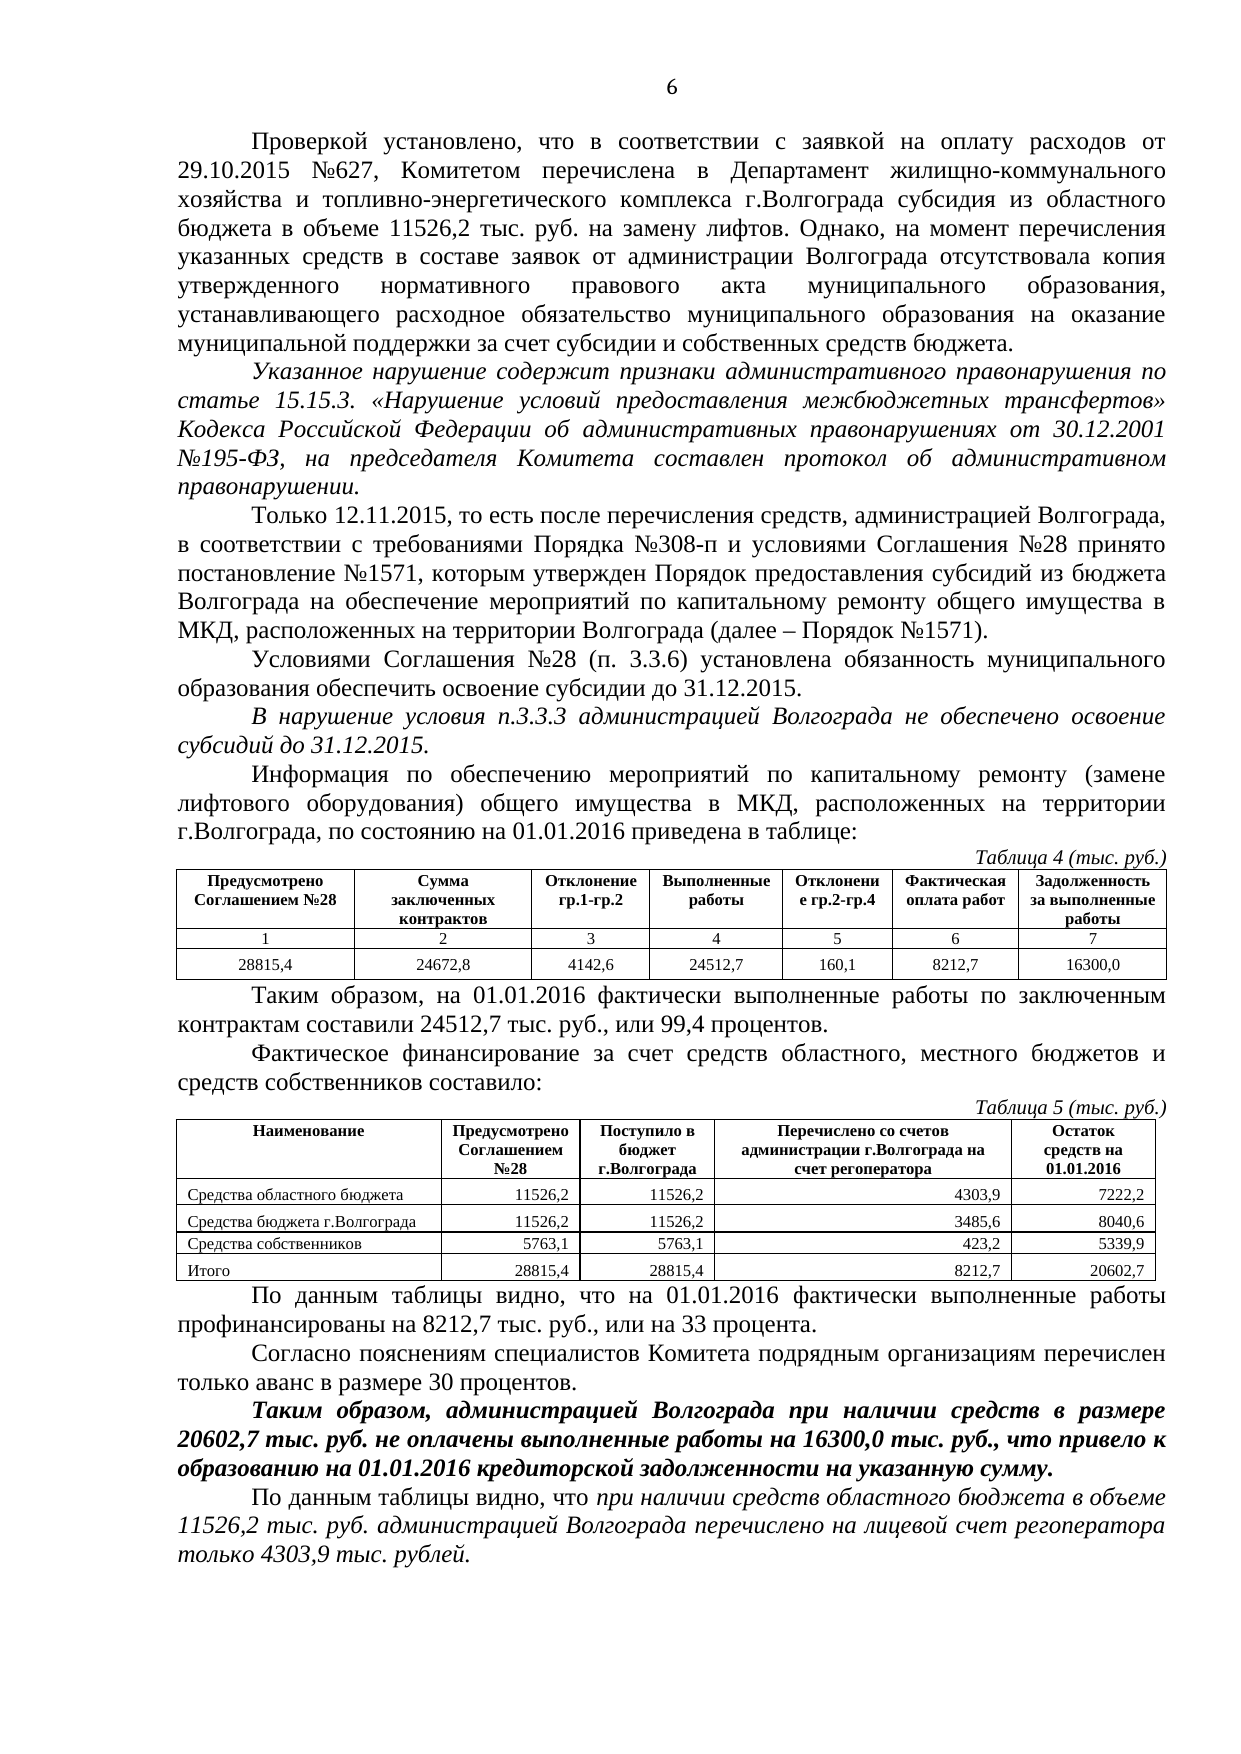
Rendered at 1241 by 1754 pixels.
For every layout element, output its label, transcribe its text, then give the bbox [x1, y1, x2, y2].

table_cell Итого [177, 1254, 441, 1279]
table_cell 423,2 [715, 1233, 1011, 1253]
table_cell 24512,7 [650, 949, 782, 979]
table_cell 8212,7 [893, 949, 1018, 979]
table_cell 1 [177, 929, 354, 948]
table_header Отклонение гр.1-гр.2 [532, 870, 649, 928]
table_cell 7 [1019, 929, 1166, 948]
table_cell 2 [355, 929, 531, 948]
table_cell 11526,2 [442, 1205, 579, 1231]
table_cell 16300,0 [1019, 949, 1166, 979]
table_header Отклонение гр.2-гр.4 [783, 870, 892, 928]
table_header Поступило в бюджет г.Волгограда [581, 1120, 714, 1178]
table_cell 4142,6 [532, 949, 649, 979]
text Фактическое финансирование за счет средств областного, местного бюджетов и средств собственников составило: [177, 1038, 1167, 1095]
list Указанное нарушение содержит признаки административного правонарушения по статье 15.15.3. «Нарушение условий предоставления межбюджетных трансфертов» Кодекса Российской Федерации об административных правонарушениях от 30.12.2001 №195-ФЗ, на председателя Комитета составлен протокол об административном правонарушении. [177, 356, 1167, 500]
list Условиями Соглашения №28 (п. 3.3.6) установлена обязанность муниципального образования обеспечить освоение субсидии до 31.12.2015. [177, 644, 1167, 701]
table_cell 5339,9 [1012, 1233, 1155, 1253]
table_cell 11526,2 [581, 1205, 714, 1231]
table_header Перечислено со счетов администрации г.Волгограда на счет регоператора [715, 1120, 1011, 1178]
table_cell 5763,1 [442, 1233, 579, 1253]
table_header Остаток средств на 01.01.2016 [1012, 1120, 1155, 1178]
table_cell 5 [783, 929, 892, 948]
table_cell 8040,6 [1012, 1205, 1155, 1231]
table_cell 5763,1 [581, 1233, 714, 1253]
table_cell 28815,4 [177, 949, 354, 979]
list По данным таблицы видно, что на 01.01.2016 фактически выполненные работы профинансированы на 8212,7 тыс. руб., или на 33 процента. [177, 1281, 1167, 1338]
title Проверкой установлено, что в соответствии с заявкой на оплату расходов от 29.10.2015 №627, Комитетом перечислена в Департамент жилищно-коммунального хозяйства и топливно-энергетического комплекса г.Волгограда субсидия из областного бюджета в объеме 11526,2 тыс. руб. на замену лифтов. Однако, на момент перечисления указанных средств в составе заявок от администрации Волгограда отсутствовала копия утвержденного нормативного правового акта муниципального образования, устанавливающего расходное обязательство муниципального образования на оказание муниципальной поддержки за счет субсидии и собственных средств бюджета. [177, 126, 1167, 356]
table_cell 6 [893, 929, 1018, 948]
list По данным таблицы видно, что при наличии средств областного бюджета в объеме 11526,2 тыс. руб. администрацией Волгограда перечислено на лицевой счет регоператора только 4303,9 тыс. рублей. [177, 1482, 1167, 1568]
list В нарушение условия п.3.3.3 администрацией Волгограда не обеспечено освоение субсидий до 31.12.2015. [177, 701, 1167, 759]
list Согласно пояснениям специалистов Комитета подрядным организациям перечислен только аванс в размере 30 процентов. [177, 1338, 1167, 1396]
table_cell 160,1 [783, 949, 892, 979]
table_cell 11526,2 [442, 1179, 579, 1204]
title Только 12.11.2015, то есть после перечисления средств, администрацией Волгограда, в соответствии с требованиями Порядка №308-п и условиями Соглашения №28 принято постановление №1571, которым утвержден Порядок предоставления субсидий из бюджета Волгограда на обеспечение мероприятий по капитальному ремонту общего имущества в МКД, расположенных на территории Волгограда (далее – Порядок №1571). [177, 500, 1167, 644]
table_cell 3485,6 [715, 1205, 1011, 1231]
table_cell 24672,8 [355, 949, 531, 979]
table_cell 20602,7 [1012, 1254, 1155, 1279]
table_cell 4 [650, 929, 782, 948]
table_cell Средства областного бюджета [177, 1179, 441, 1204]
table_cell Средства собственников [177, 1233, 441, 1253]
table_header Предусмотрено Соглашением №28 [442, 1120, 579, 1178]
table_cell 11526,2 [581, 1179, 714, 1204]
list Таким образом, на 01.01.2016 фактически выполненные работы по заключенным контрактам составили 24512,7 тыс. руб., или 99,4 процентов. [177, 980, 1167, 1038]
list Таким образом, администрацией Волгограда при наличии средств в размере 20602,7 тыс. руб. не оплачены выполненные работы на 16300,0 тыс. руб., что привело к образованию на 01.01.2016 кредиторской задолженности на указанную сумму. [177, 1396, 1167, 1482]
table_cell Средства бюджета г.Волгограда [177, 1205, 441, 1231]
table_cell 28815,4 [581, 1254, 714, 1279]
table_cell 7222,2 [1012, 1179, 1155, 1204]
table_cell 4303,9 [715, 1179, 1011, 1204]
table_header Задолженность за выполненные работы [1019, 870, 1166, 928]
table_header Сумма заключенных контрактов [355, 870, 531, 928]
text Таблица 5 (тыс. руб.) [177, 1095, 1167, 1119]
table_cell 28815,4 [442, 1254, 579, 1279]
text Таблица 4 (тыс. руб.) [177, 845, 1167, 869]
table_header Выполненные работы [650, 870, 782, 928]
title Информация по обеспечению мероприятий по капитальному ремонту (замене лифтового оборудования) общего имущества в МКД, расположенных на территории г.Волгограда, по состоянию на 01.01.2016 приведена в таблице: [177, 759, 1167, 845]
table_header Наименование [177, 1120, 441, 1178]
table_cell 3 [532, 929, 649, 948]
table_header Предусмотрено Соглашением №28 [177, 870, 354, 928]
table_header Фактическая оплата работ [893, 870, 1018, 928]
table_cell 8212,7 [715, 1254, 1011, 1279]
